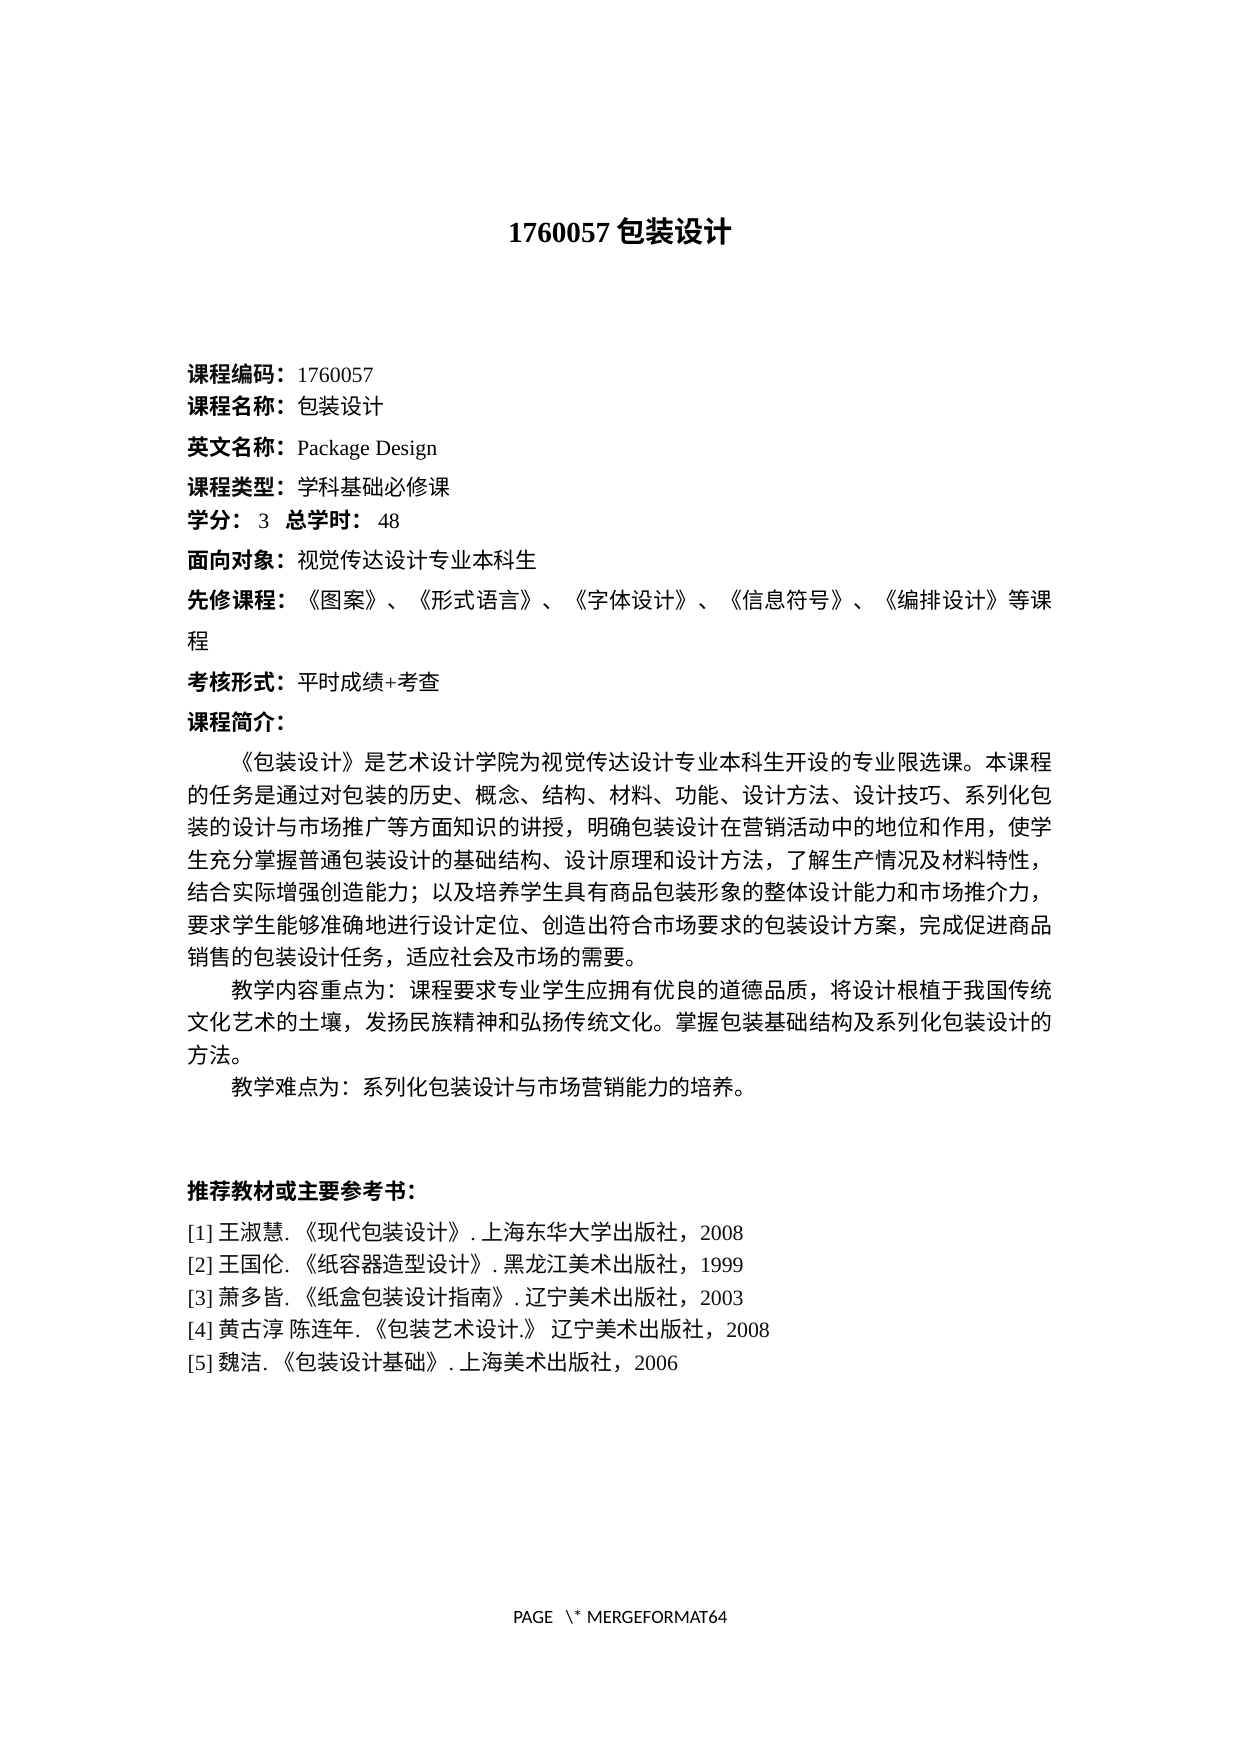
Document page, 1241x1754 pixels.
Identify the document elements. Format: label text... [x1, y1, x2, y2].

text [1] 王淑慧. 《现代包装设计》. 上海东华大学出版社，2008 [187, 1214, 1053, 1247]
subtitle 1760057包装设计 [187, 197, 1053, 262]
text 先修课程：《图案》、《形式语言》、《字体设计》、《信息符号》、《编排设计》等课程 [187, 583, 1053, 656]
text [3] 萧多皆. 《纸盒包装设计指南》. 辽宁美术出版社，2003 [187, 1279, 1053, 1312]
text 面向对象：视觉传达设计专业本科生 [187, 543, 1053, 575]
text [4] 黄古淳 陈连年. 《包装艺术设计.》 辽宁美术出版社，2008 [187, 1312, 1053, 1344]
text 英文名称：Package Design [187, 429, 1053, 462]
text 学分： 3 总学时： 48 [187, 502, 1053, 535]
text 《包装设计》是艺术设计学院为视觉传达设计专业本科生开设的专业限选课。本课程的任务是通过对包装的历史、概念、结构、材料、功能、设计方法、设计技巧、系列化包装的设计与市场推广等方面知识的讲授，明确包装设计在营销活动中的地位和作用，使学生充分掌握普通包装设计的基础结构、设计原理和设计方法，了解生产情况及材料特性，结合实际增强创造能力；以及培养学生具有商品包装形象的整体设计能力和市场推介力，要求学生能够准确地进行设计定位、创造出符合市场要求的包装设计方案，完成促进商品销售的包装设计任务，适应社会及市场的需要。 [187, 745, 1053, 972]
text 教学难点为：系列化包装设计与市场营销能力的培养。 [187, 1070, 1053, 1102]
text 课程名称：包装设计 [187, 389, 1053, 421]
text 教学内容重点为：课程要求专业学生应拥有优良的道德品质，将设计根植于我国传统文化艺术的土壤，发扬民族精神和弘扬传统文化。掌握包装基础结构及系列化包装设计的方法。 [187, 972, 1053, 1070]
text 课程类型：学科基础必修课 [187, 470, 1053, 502]
text 考核形式：平时成绩+考查 [187, 664, 1053, 697]
text 课程编码：1760057 [187, 356, 1053, 389]
text 推荐教材或主要参考书： [187, 1174, 1053, 1206]
text [5] 魏洁. 《包装设计基础》. 上海美术出版社，2006 [187, 1344, 1053, 1377]
text [2] 王国伦. 《纸容器造型设计》. 黑龙江美术出版社，1999 [187, 1247, 1053, 1279]
text 课程简介： [187, 704, 1053, 737]
